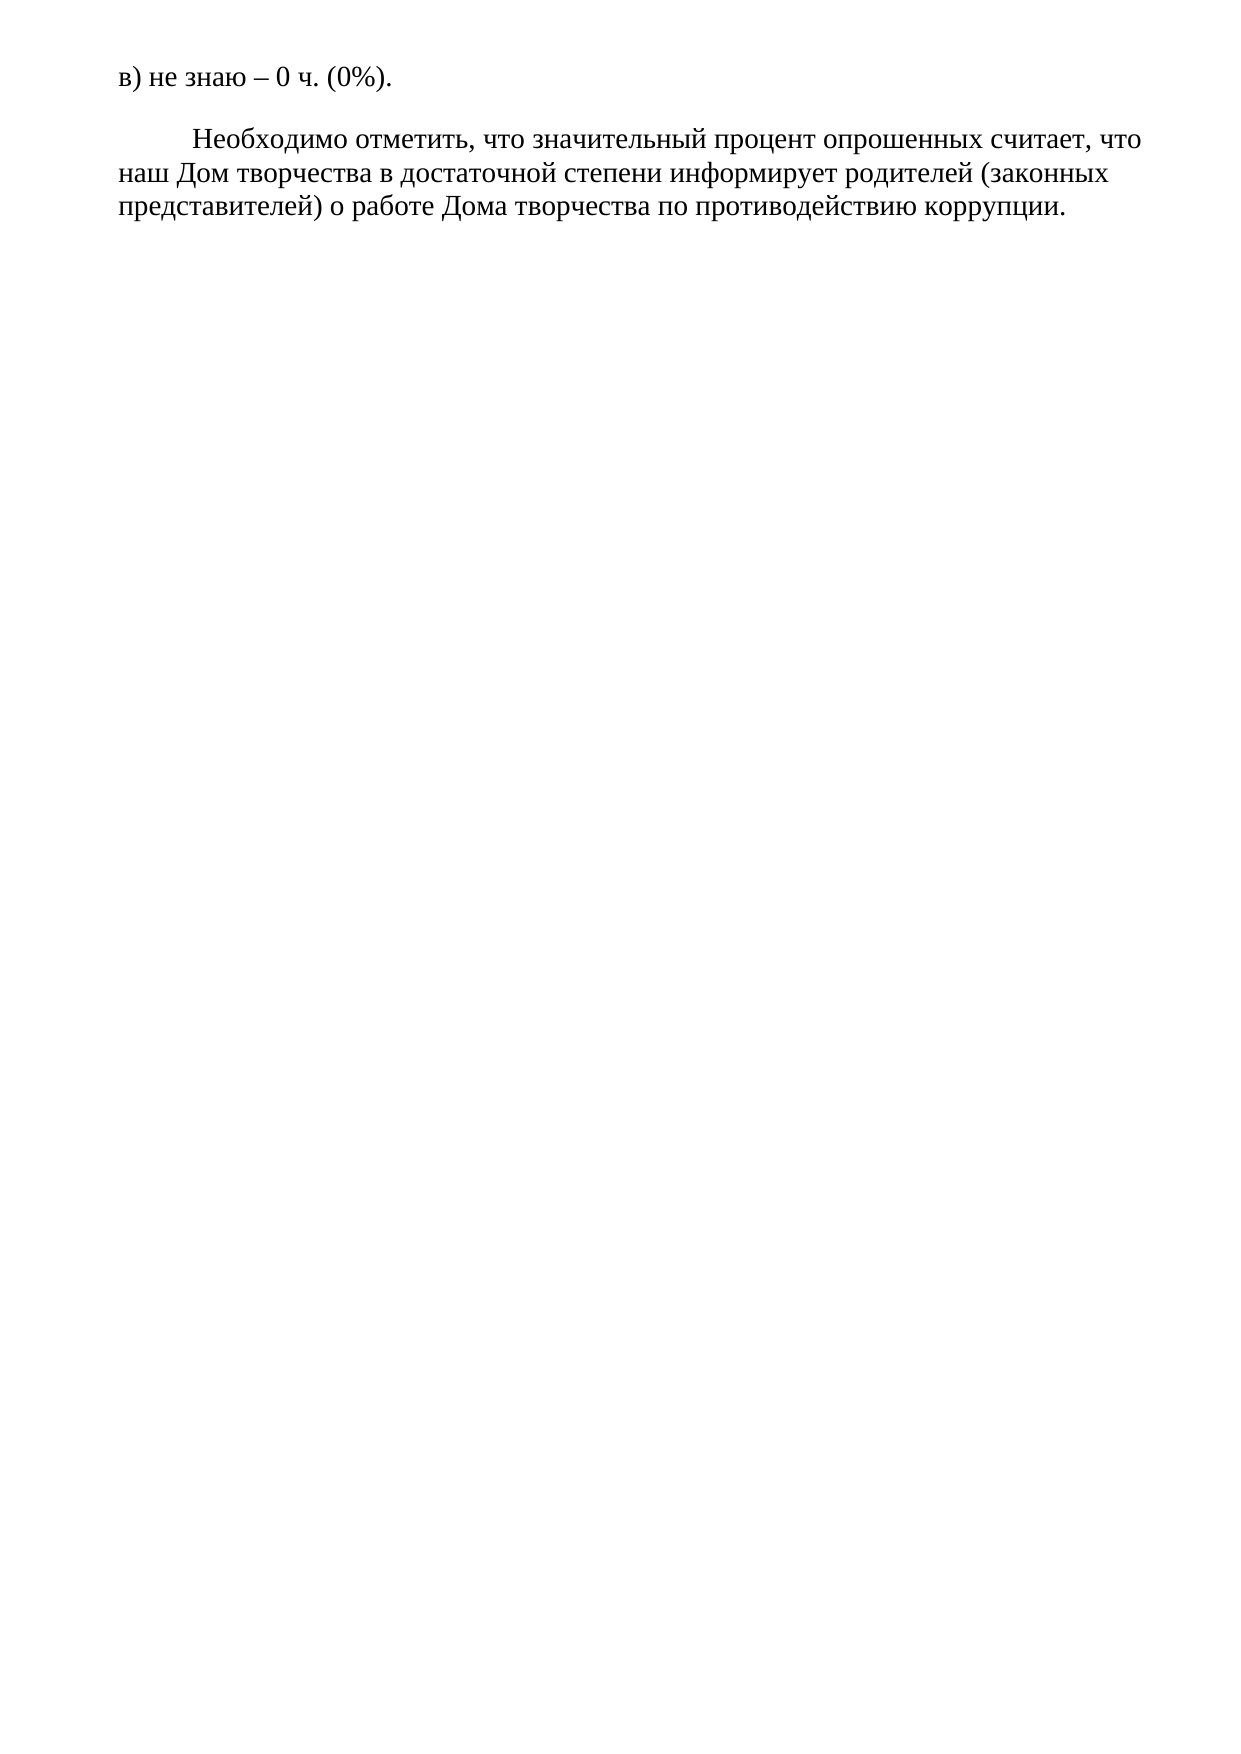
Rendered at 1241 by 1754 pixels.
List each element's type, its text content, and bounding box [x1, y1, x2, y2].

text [118, 59, 1152, 121]
text Необходимо отметить, что значительный процент опрошенных считает, что наш Дом творчества в достаточной степени информирует родителей (законных представителей) о работе Дома творчества по противодействию коррупции. [118, 121, 1152, 222]
